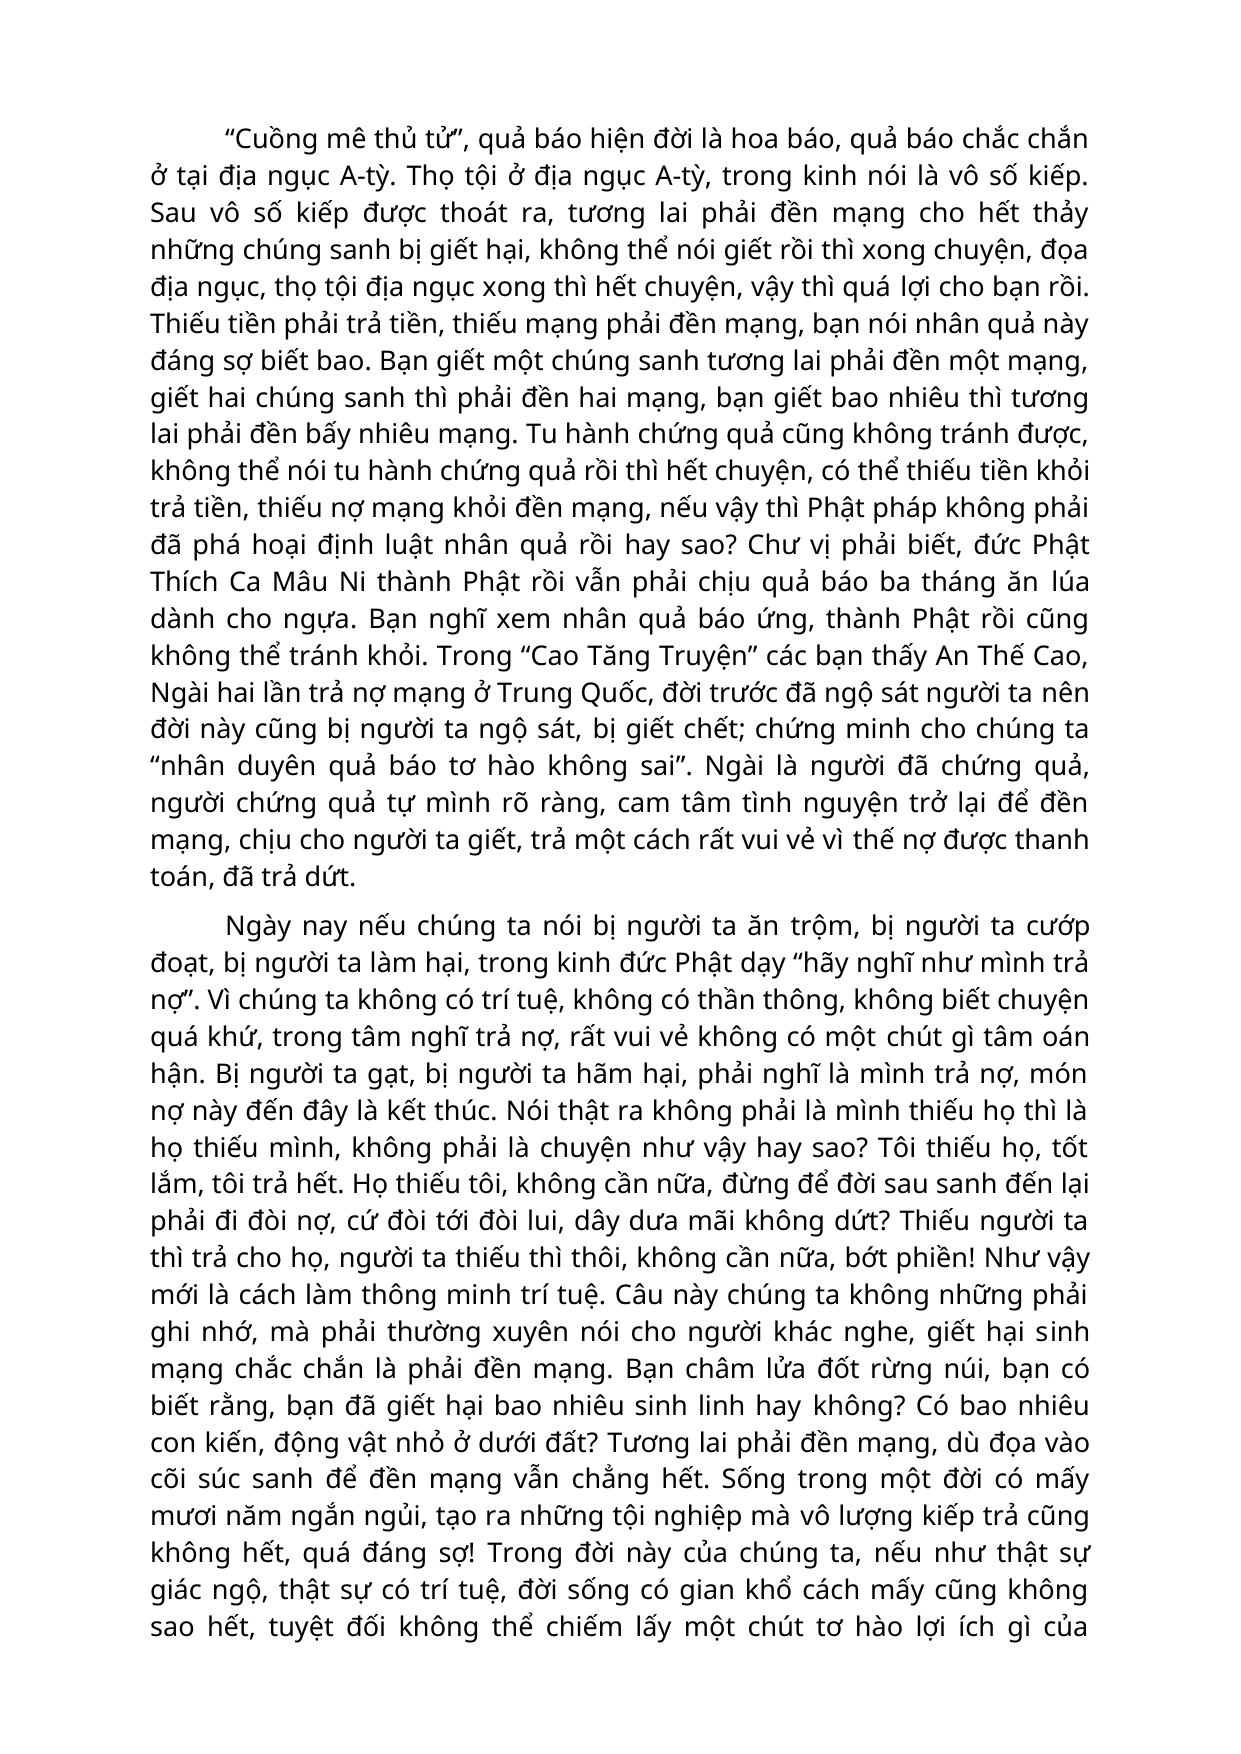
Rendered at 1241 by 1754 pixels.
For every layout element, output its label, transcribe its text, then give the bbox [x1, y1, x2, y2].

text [150, 907, 1090, 1644]
text “Cuồng mê thủ tử”, quả báo hiện đời là hoa báo, quả báo chắc chắn ở tại địa ngục A-tỳ. Thọ tội ở địa ngục A-tỳ, trong kinh nói là vô số kiếp. Sau vô số kiếp được thoát ra, tương lai phải đền mạng cho hết thảy những chúng sanh bị giết hại, không thể nói giết rồi thì xong chuyện, đọa địa ngục, thọ tội địa ngục xong thì hết chuyện, vậy thì quá lợi cho bạn rồi. Thiếu tiền phải trả tiền, thiếu mạng phải đền mạng, bạn nói nhân quả này đáng sợ biết bao. Bạn giết một chúng sanh tương lai phải đền một mạng, giết hai chúng sanh thì phải đền hai mạng, bạn giết bao nhiêu thì tương lai phải đền bấy nhiêu mạng. Tu hành chứng quả cũng không tránh được, không thể nói tu hành chứng quả rồi thì hết chuyện, có thể thiếu tiền khỏi trả tiền, thiếu nợ mạng khỏi đền mạng, nếu vậy thì Phật pháp không phải đã phá hoại định luật nhân quả rồi hay sao? Chư vị phải biết, đức Phật Thích Ca Mâu Ni thành Phật rồi vẫn phải chịu quả báo ba tháng ăn lúa dành cho ngựa. Bạn nghĩ xem nhân quả báo ứng, thành Phật rồi cũng không thể tránh khỏi. Trong “Cao Tăng Truyện” các bạn thấy An Thế Cao, Ngài hai lần trả nợ mạng ở Trung Quốc, đời trước đã ngộ sát người ta nên đời này cũng bị người ta ngộ sát, bị giết chết; chứng minh cho chúng ta “nhân duyên quả báo tơ hào không sai”. Ngài là người đã chứng quả, người chứng quả tự mình rõ ràng, cam tâm tình nguyện trở lại để đền mạng, chịu cho người ta giết, trả một cách rất vui vẻ vì thế nợ được thanh toán, đã trả dứt. [150, 120, 1090, 894]
